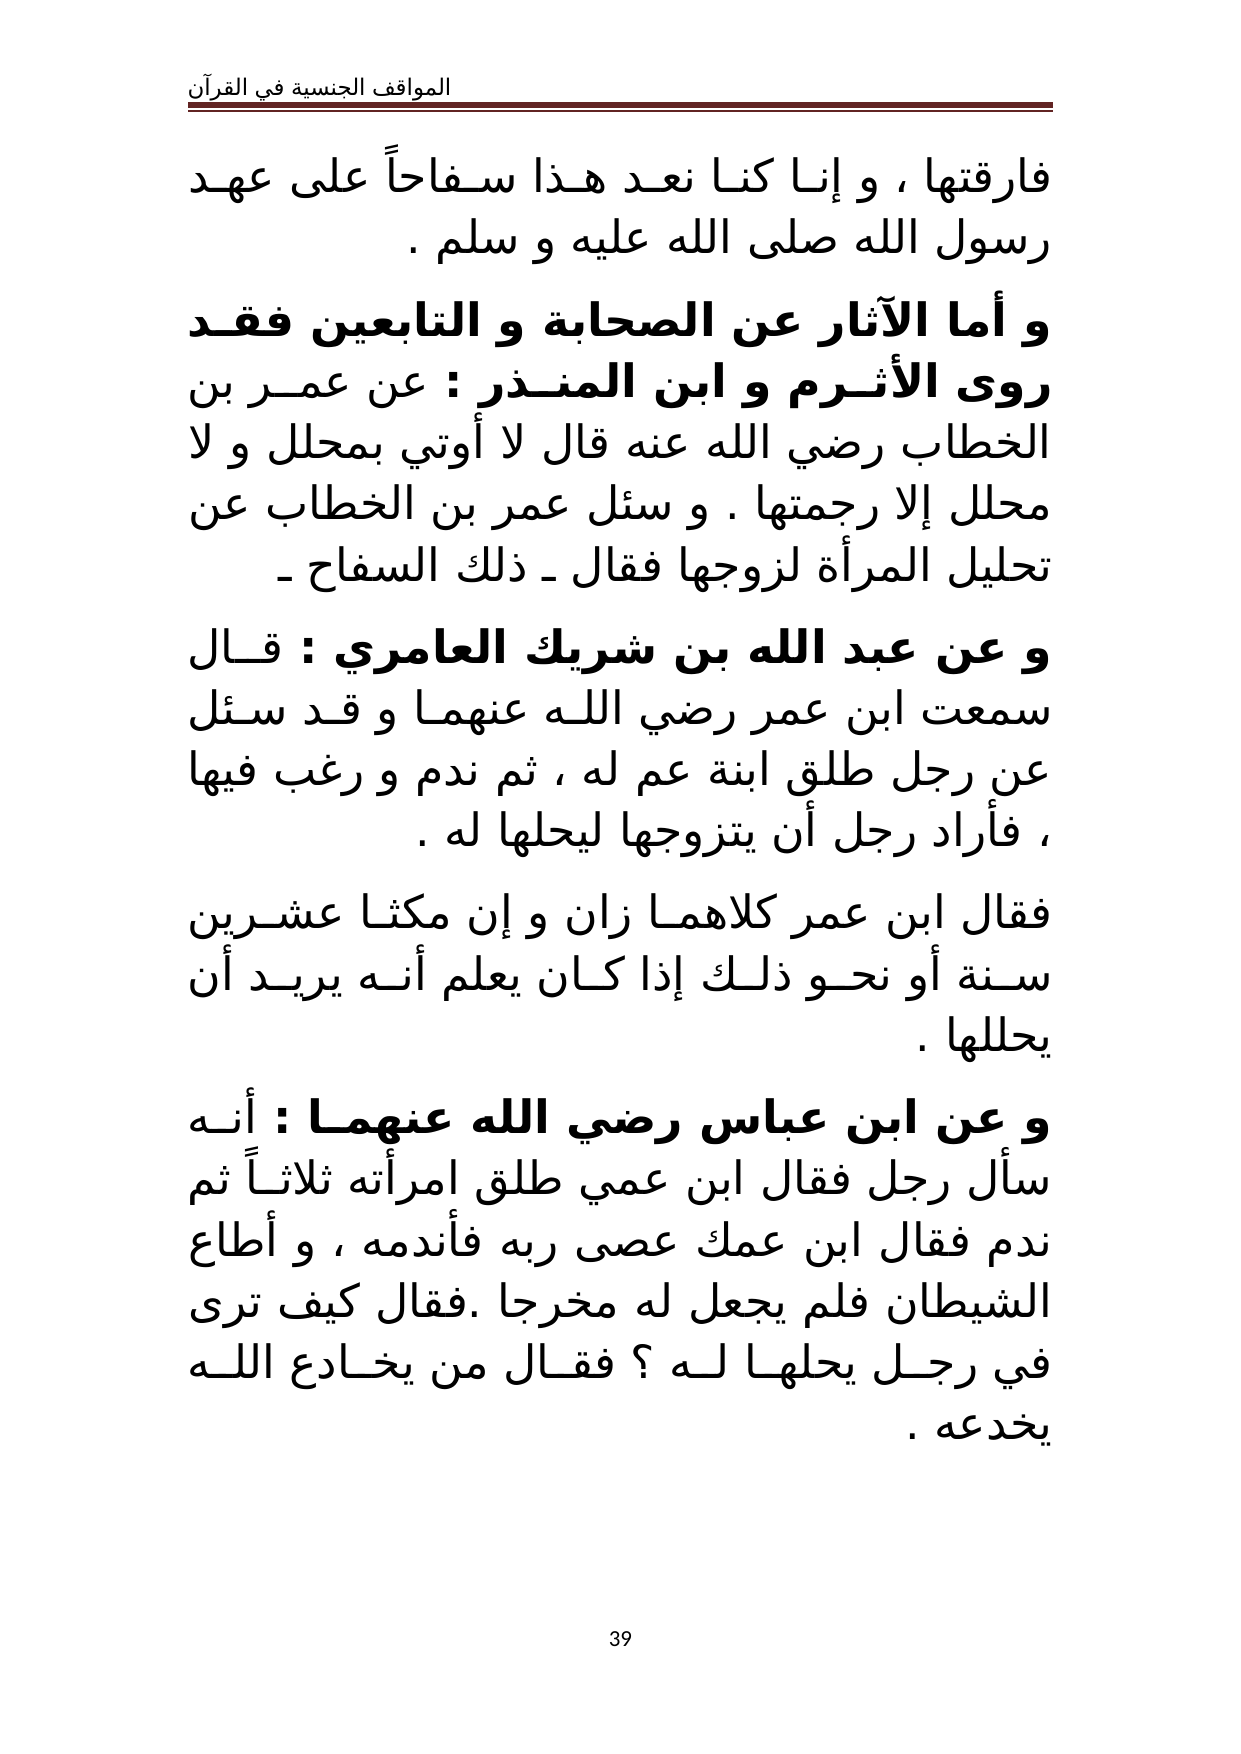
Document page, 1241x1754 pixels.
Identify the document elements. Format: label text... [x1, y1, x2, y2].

text و أما الآثار عن الصحابة و التابعين فقد روى الأثرم و ابن المنذر : عن عمر بن الخطاب رضي الله عنه قال لا أوتي بمحلل و لا محلل إلا رجمتها . و سئل عمر بن الخطاب عن تحليل المرأة لزوجها فقال ـ ذلك السفاح ـ [187, 293, 1053, 592]
text و عن عبد الله بن شريك العامري : قال سمعت ابن عمر رضي الله عنهما و قد سئل عن رجل طلق ابنة عم له ، ثم ندم و رغب فيها ، فأراد رجل أن يتزوجها ليحلها له . [187, 620, 1053, 857]
text و عن ابن عباس رضي الله عنهما : أنه سأل رجل فقال ابن عمي طلق امرأته ثلاثاً ثم ندم فقال ابن عمك عصى ربه فأندمه ، و أطاع الشيطان فلم يجعل له مخرجا .فقال كيف ترى في رجل يحلها له ؟ فقال من يخادع الله يخدعه . [187, 1091, 1053, 1450]
text فقال ابن عمر كلاهما زان و إن مكثا عشرين سنة أو نحو ذلك إذا كان يعلم أنه يريد أن يحللها . [187, 886, 1053, 1062]
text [187, 150, 1053, 264]
